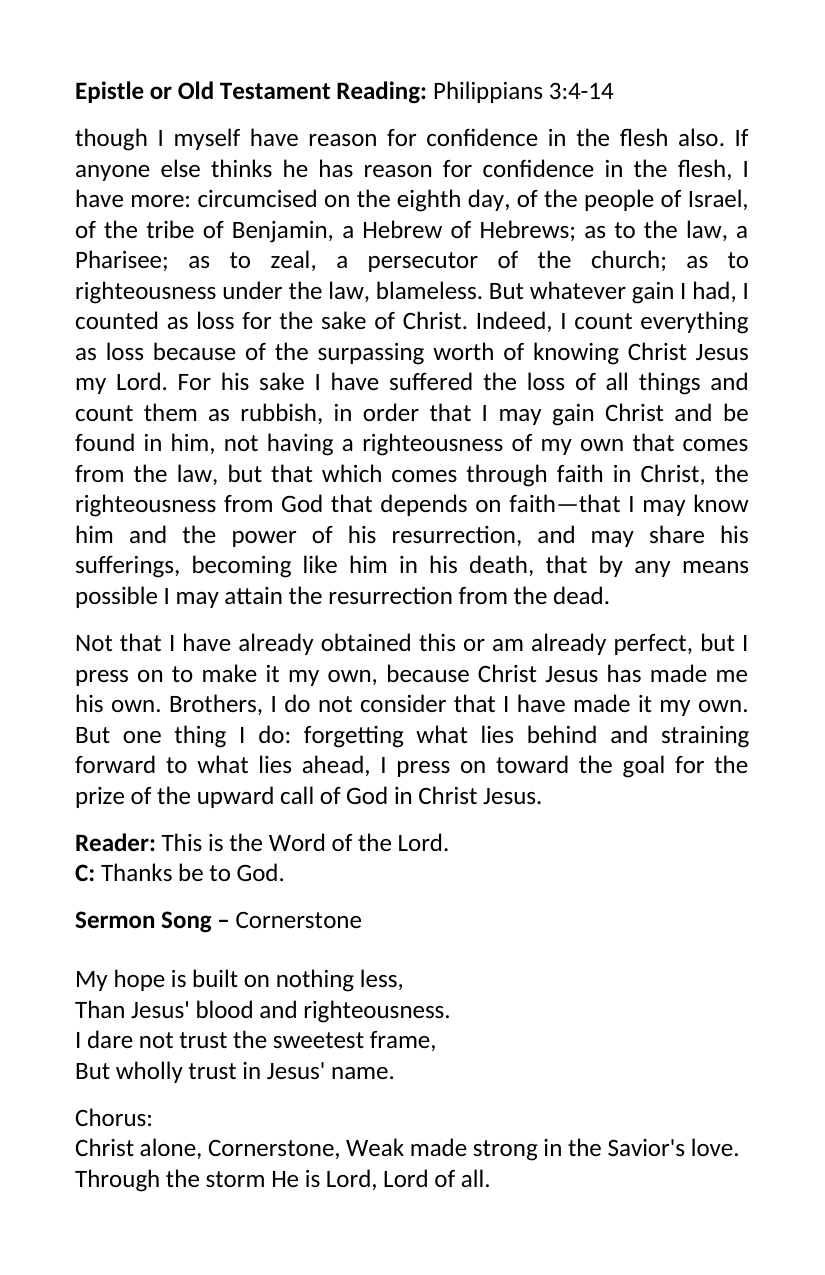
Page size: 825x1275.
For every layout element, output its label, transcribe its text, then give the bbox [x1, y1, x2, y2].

text Chorus: [75, 1102, 750, 1132]
text though I myself have reason for confidence in the flesh also. If anyone else thinks he has reason for confidence in the flesh, I have more: circumcised on the eighth day, of the people of Israel, of the tribe of Benjamin, a Hebrew of Hebrews; as to the law, a Pharisee; as to zeal, a persecutor of the church; as to righteousness under the law, blameless. But whatever gain I had, I counted as loss for the sake of Christ. Indeed, I count everything as loss because of the surpassing worth of knowing Christ Jesus my Lord. For his sake I have suffered the loss of all things and count them as rubbish, in order that I may gain Christ and be found in him, not having a righteousness of my own that comes from the law, but that which comes through faith in Christ, the righteousness from God that depends on faith—that I may know him and the power of his resurrection, and may share his sufferings, becoming like him in his death, that by any means possible I may attain the resurrection from the dead. [75, 122, 750, 611]
text Not that I have already obtained this or am already perfect, but I press on to make it my own, because Christ Jesus has made me his own. Brothers, I do not consider that I have made it my own. But one thing I do: forgetting what lies behind and straining forward to what lies ahead, I press on toward the goal for the prize of the upward call of God in Christ Jesus. [75, 627, 750, 810]
text Reader: This is the Word of the Lord. C: Thanks be to God. [75, 827, 750, 888]
text Christ alone, Cornerstone, Weak made strong in the Savior's love. [75, 1132, 750, 1163]
text Sermon Song – Cornerstone [75, 905, 750, 963]
text Epistle or Old Testament Reading: Philippians 3:4-14 [75, 75, 750, 106]
text My hope is built on nothing less, Than Jesus' blood and righteousness. I dare not trust the sweetest frame, But wholly trust in Jesus' name. [75, 963, 750, 1085]
text Through the storm He is Lord, Lord of all. [75, 1163, 750, 1193]
